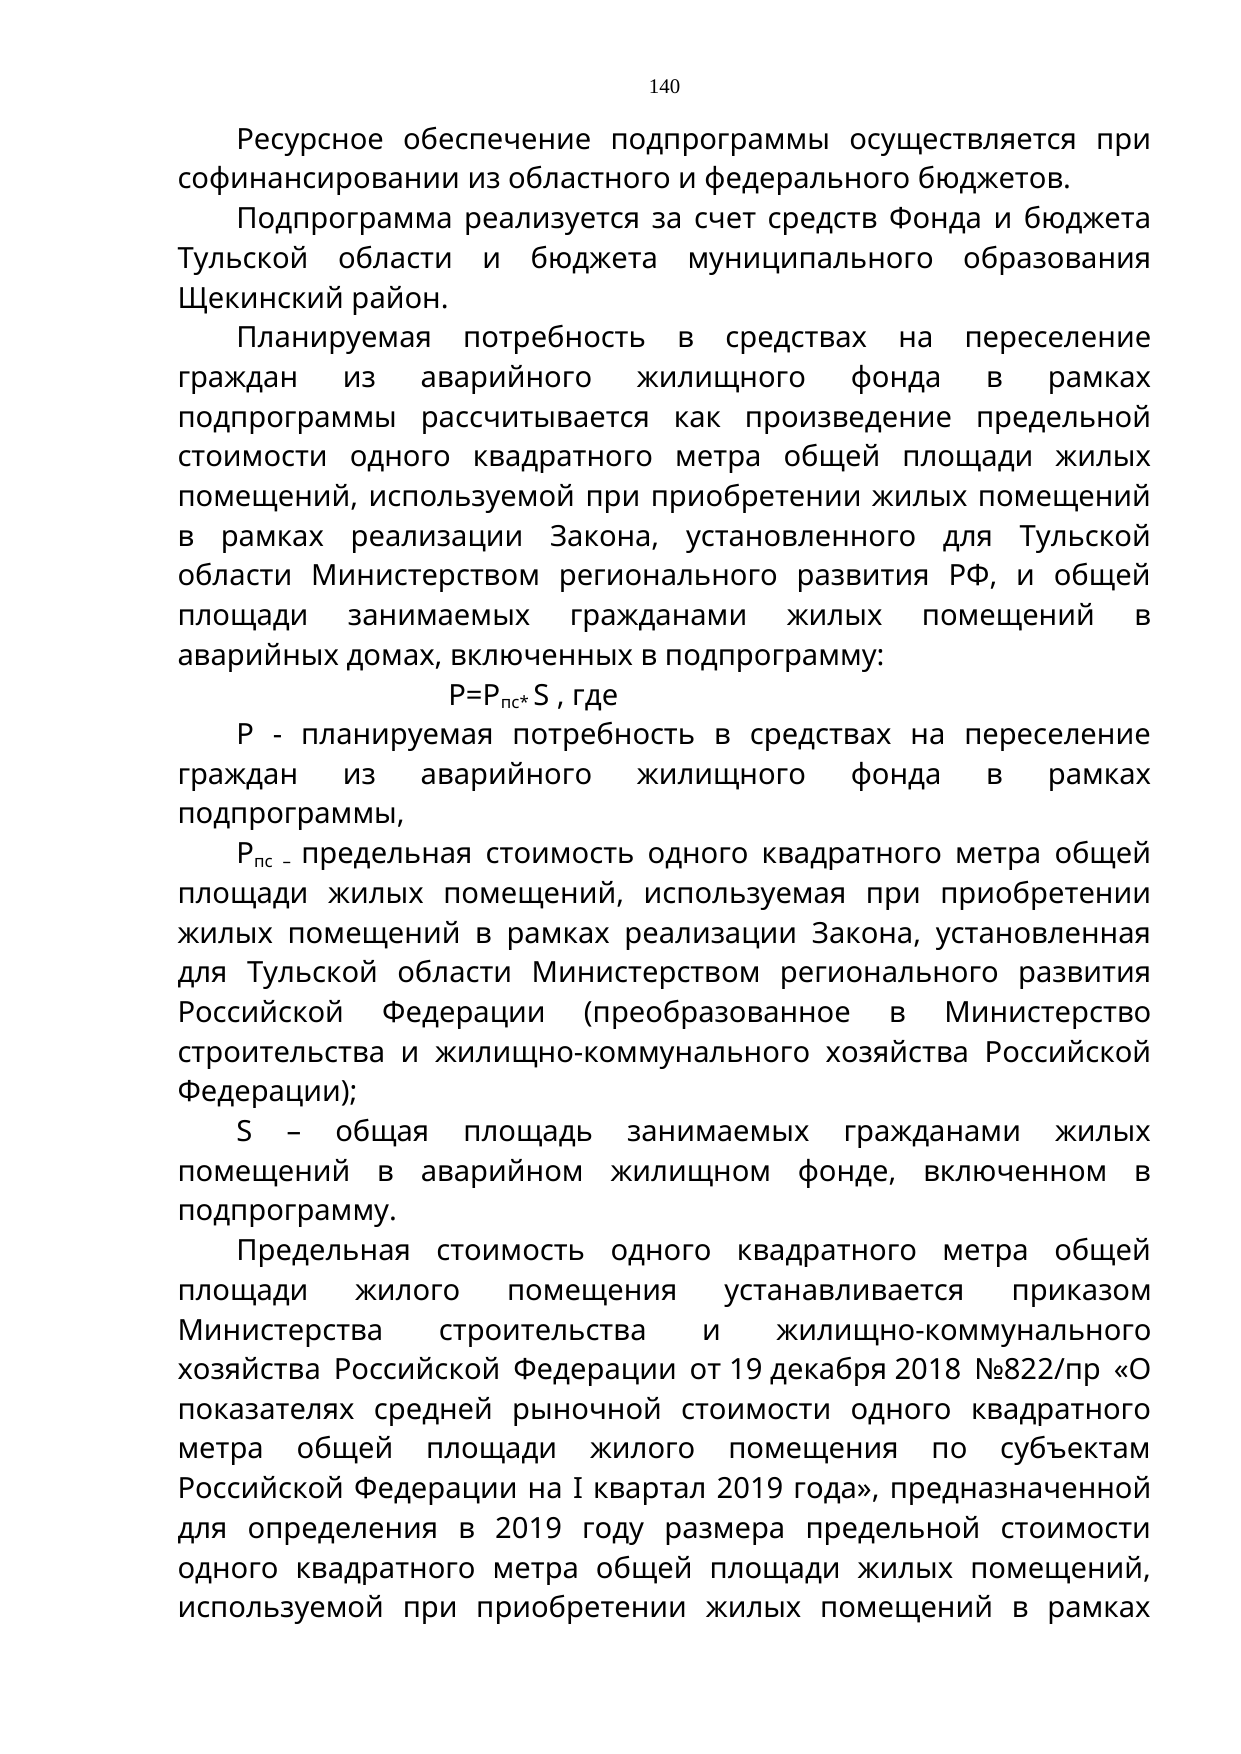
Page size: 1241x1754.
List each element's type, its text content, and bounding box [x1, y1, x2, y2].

text Р=Рпc* S , где [177, 674, 1152, 713]
text Подпрограмма реализуется за счет средств Фонда и бюджета Тульской области и бюджета муниципального образования Щекинский район. [177, 197, 1152, 317]
text S – общая площадь занимаемых гражданами жилых помещений в аварийном жилищном фонде, включенном в подпрограмму. [177, 1110, 1152, 1229]
text Р - планируемая потребность в средствах на переселение граждан из аварийного жилищного фонда в рамках подпрограммы, [177, 713, 1152, 832]
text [177, 1229, 1152, 1626]
text Планируемая потребность в средствах на переселение граждан из аварийного жилищного фонда в рамках подпрограммы рассчитывается как произведение предельной стоимости одного квадратного метра общей площади жилых помещений, используемой при приобретении жилых помещений в рамках реализации Закона, установленного для Тульской области Министерством регионального развития РФ, и общей площади занимаемых гражданами жилых помещений в аварийных домах, включенных в подпрограмму: [177, 317, 1152, 674]
text Рпc – предельная стоимость одного квадратного метра общей площади жилых помещений, используемая при приобретении жилых помещений в рамках реализации Закона, установленная для Тульской области Министерством регионального развития Российской Федерации (преобразованное в Министерство строительства и жилищно-коммунального хозяйства Российской Федерации); [177, 832, 1152, 1110]
text Ресурсное обеспечение подпрограммы осуществляется при софинансировании из областного и федерального бюджетов. [177, 118, 1152, 197]
